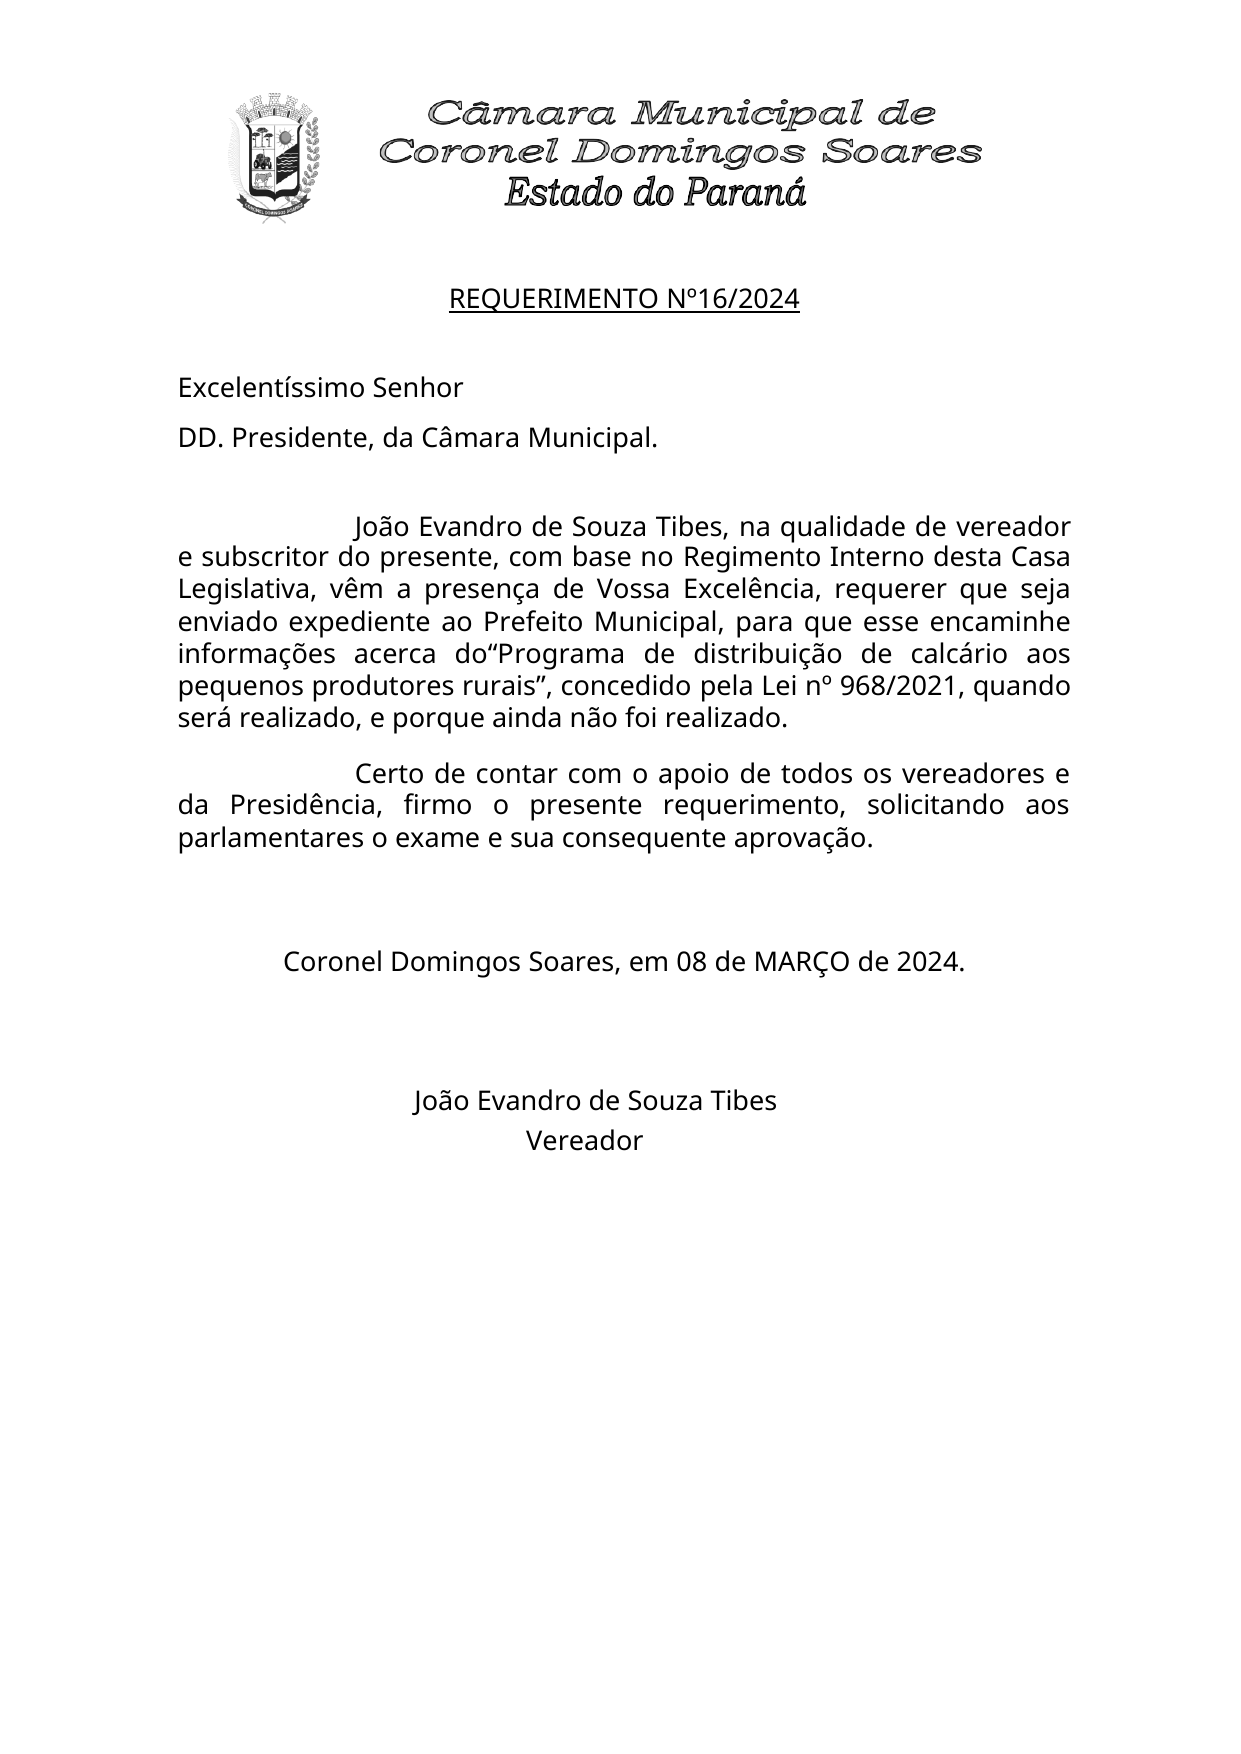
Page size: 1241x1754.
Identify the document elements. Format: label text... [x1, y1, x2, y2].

text Certo de contar com o apoio de todos os vereadores e da Presidência, firmo o presente requerimento, solicitando aos parlamentares o exame e sua consequente aprovação. [177, 758, 1071, 855]
picture [379, 99, 982, 206]
text Coronel Domingos Soares, em 08 de MARÇO de 2024. [282, 943, 967, 979]
text João Evandro de Souza Tibes, na qualidade de vereador e subscritor do presente, com base no Regimento Interno desta Casa Legislativa, vêm a presença de Vossa Excelência, requerer que seja enviado expediente ao Prefeito Municipal, para que esse encaminhe informações acerca do“Programa de distribuição de calcário aos pequenos produtores rurais”, concedido pela Lei nº 968/2021, quando será realizado, e porque ainda não foi realizado. [177, 511, 1071, 735]
text REQUERIMENTO Nº16/2024 [167, 268, 1081, 319]
picture [227, 92, 320, 224]
text Excelentíssimo Senhor [177, 358, 1082, 408]
text Vereador [470, 1125, 779, 1157]
text João Evandro de Souza Tibes [392, 1084, 779, 1116]
text DD. Presidente, da Câmara Municipal. [177, 408, 1082, 458]
